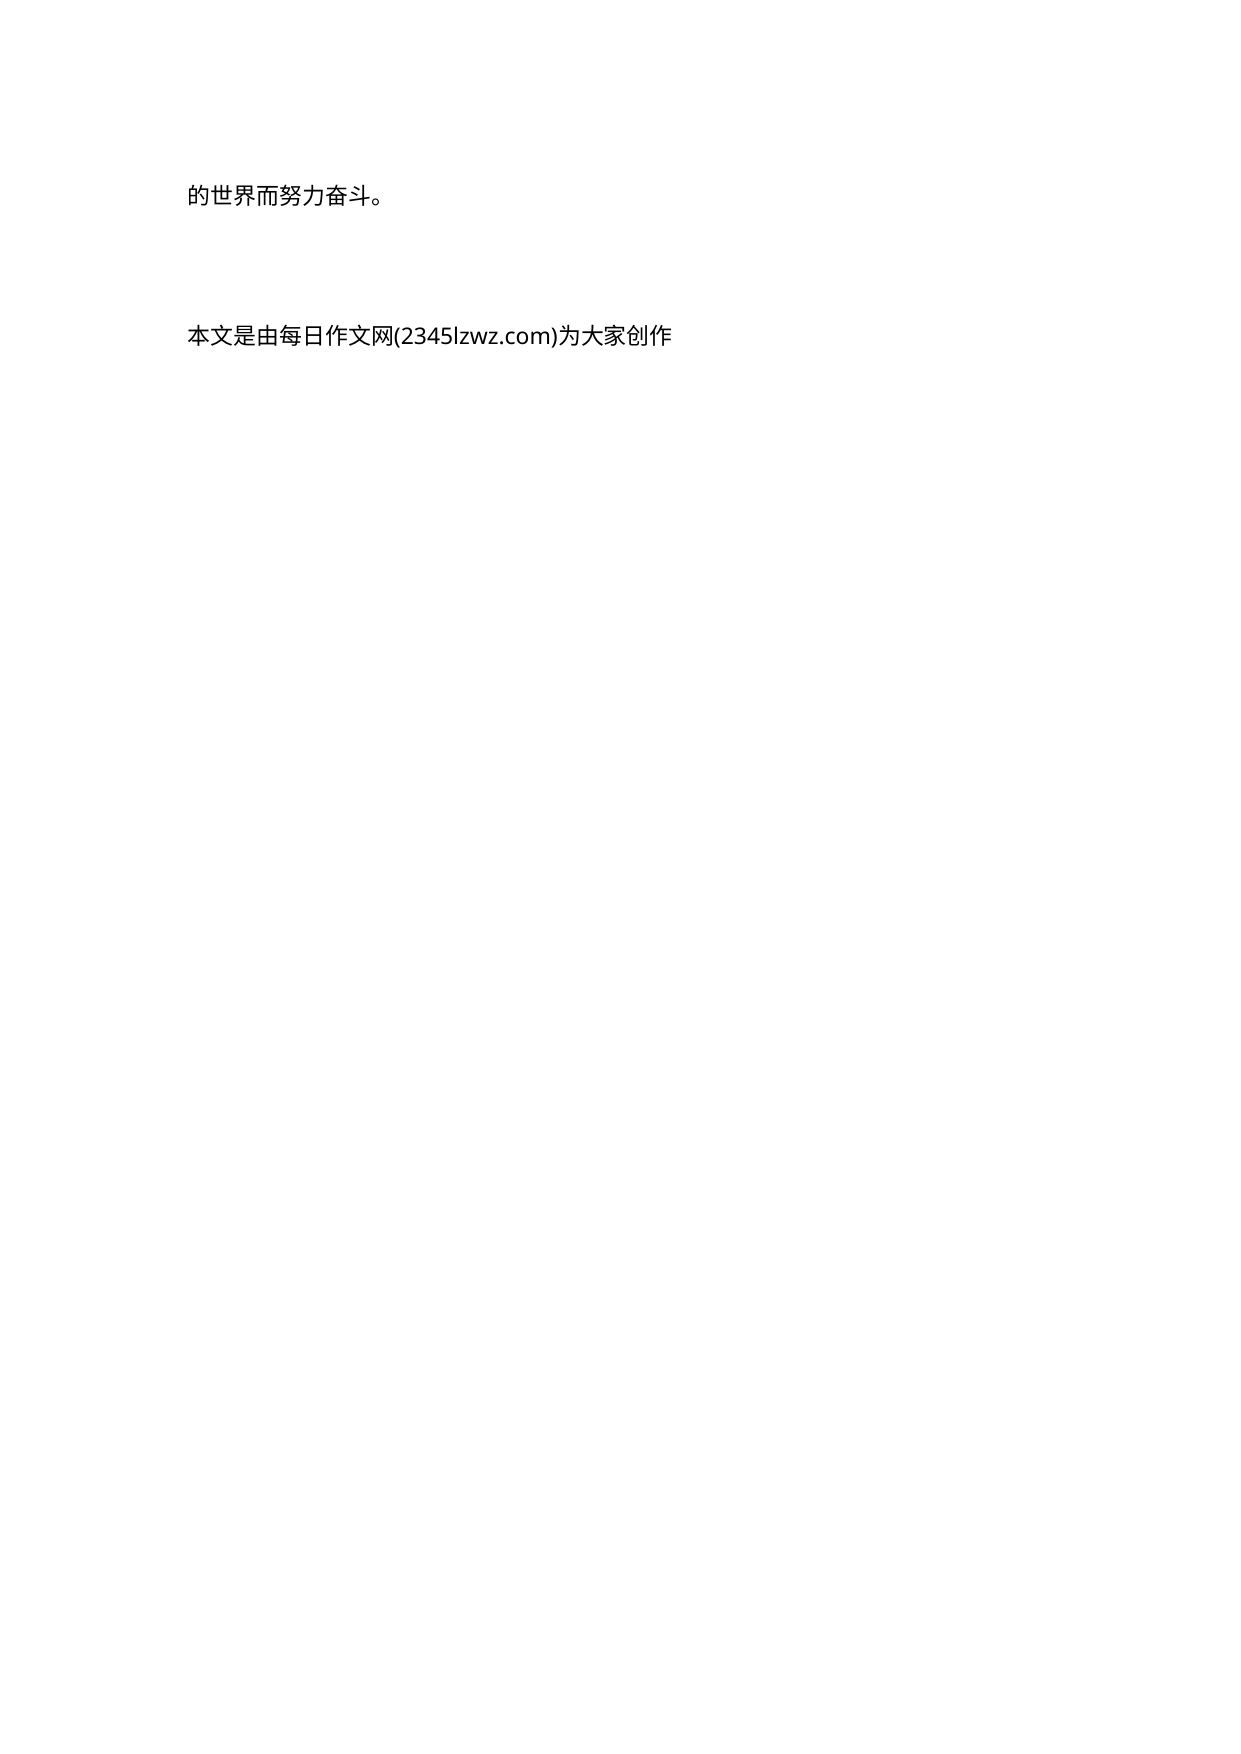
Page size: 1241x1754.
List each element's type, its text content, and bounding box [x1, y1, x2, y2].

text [187, 162, 1053, 227]
text 本文是由每日作文网(2345lzwz.com)为大家创作 [187, 302, 1053, 367]
